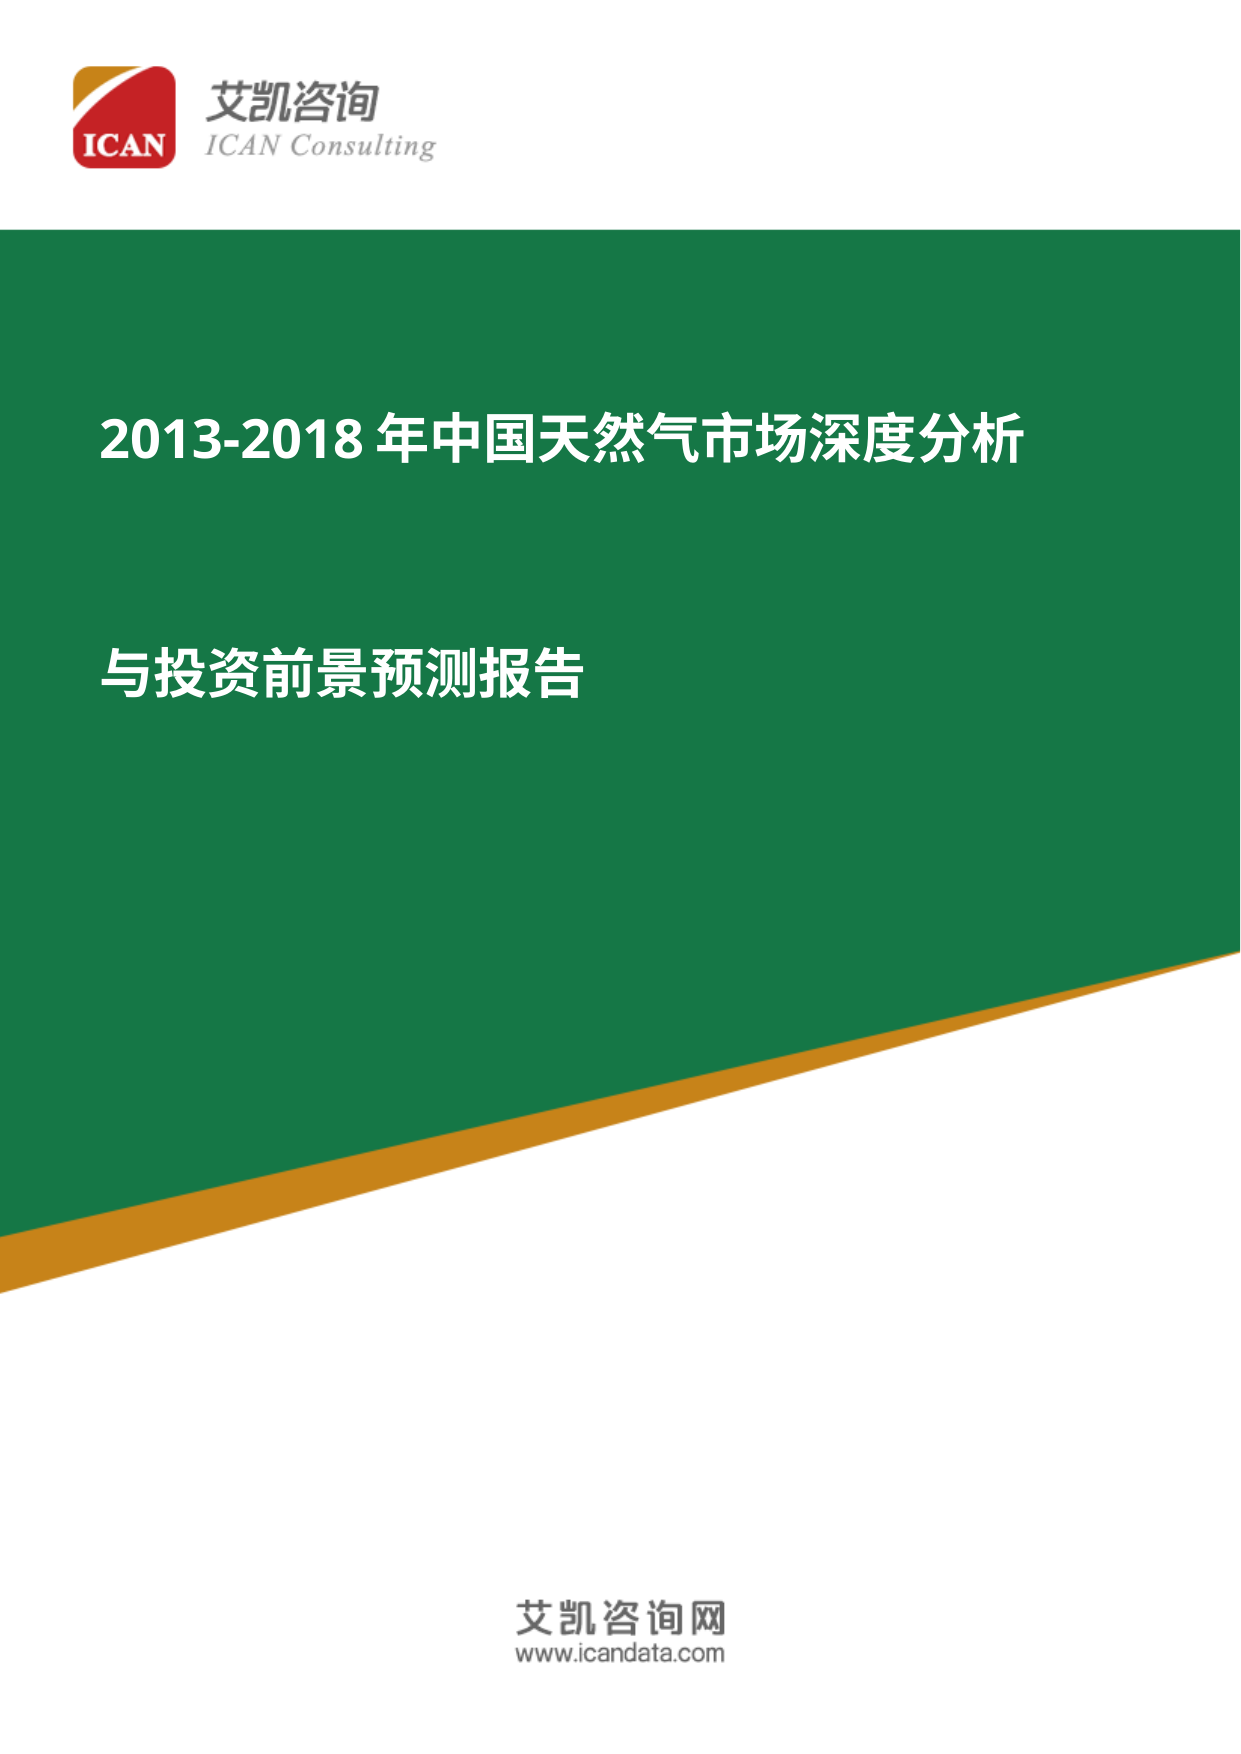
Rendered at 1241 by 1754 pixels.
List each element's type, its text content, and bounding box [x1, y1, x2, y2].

picture [0, 5, 1241, 1754]
subtitle 2013-2018年中国天然气市场深度分析与投资前景预测报告 [99, 386, 1053, 718]
